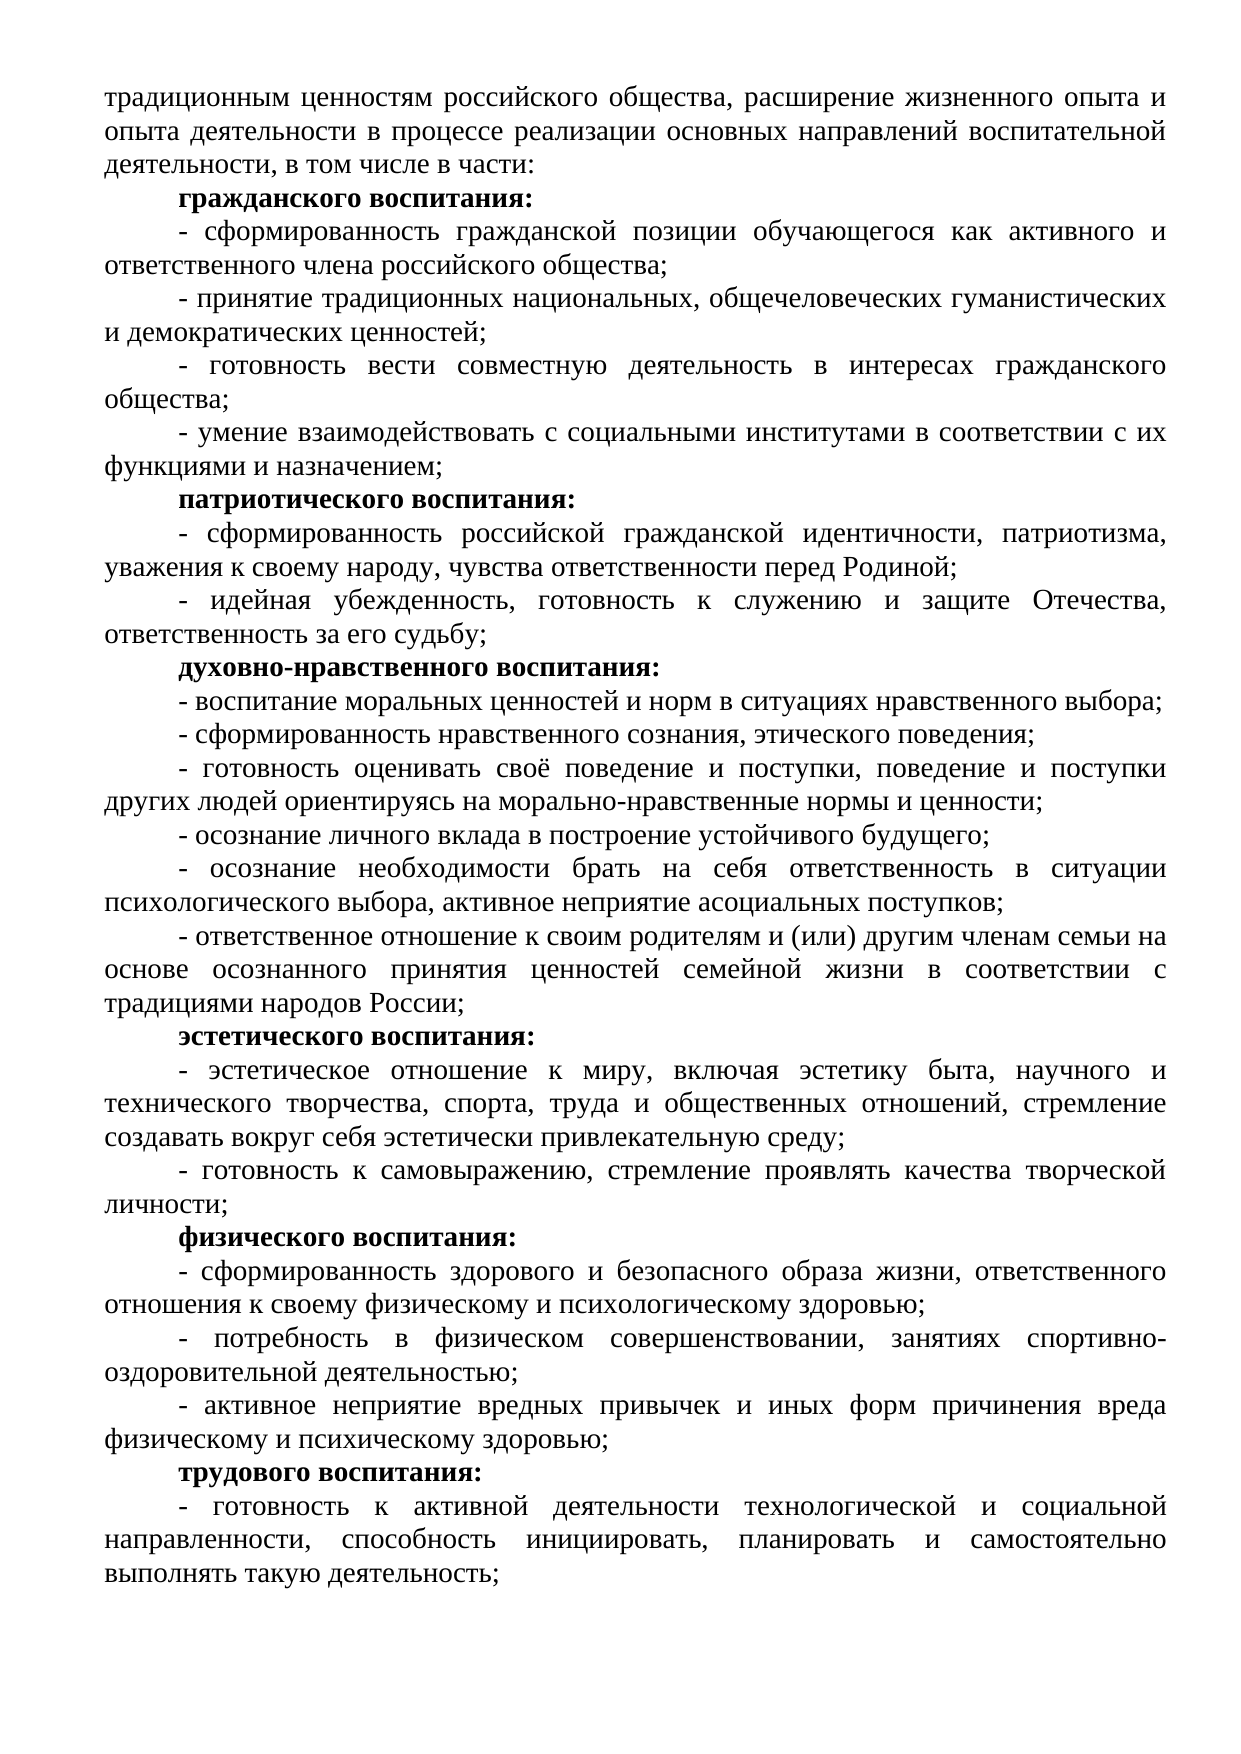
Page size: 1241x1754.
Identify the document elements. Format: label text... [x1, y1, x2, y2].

text - эстетическое отношение к миру, включая эстетику быта, научного и технического творчества, спорта, труда и общественных отношений, стремление создавать вокруг себя эстетически привлекательную среду; [104, 1052, 1167, 1152]
text - ответственное отношение к своим родителям и (или) другим членам семьи на основе осознанного принятия ценностей семейной жизни в соответствии с традициями народов России; [104, 918, 1167, 1018]
text - сформированность нравственного сознания, этического поведения; [104, 716, 1167, 750]
text - потребность в физическом совершенствовании, занятиях спортивно-оздоровительной деятельностью; [104, 1320, 1167, 1387]
text - сформированность гражданской позиции обучающегося как активного и ответственного члена российского общества; [104, 213, 1167, 280]
text - готовность оценивать своё поведение и поступки, поведение и поступки других людей ориентируясь на морально-нравственные нормы и ценности; [104, 750, 1167, 817]
text - воспитание моральных ценностей и норм в ситуациях нравственного выбора; [104, 683, 1167, 716]
text - готовность вести совместную деятельность в интересах гражданского общества; [104, 347, 1167, 414]
text - сформированность российской гражданской идентичности, патриотизма, уважения к своему народу, чувства ответственности перед Родиной; [104, 515, 1167, 582]
text - умение взаимодействовать с социальными институтами в соответствии с их функциями и назначением; [104, 414, 1167, 482]
text духовно-нравственного воспитания: [104, 649, 1167, 683]
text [104, 79, 1167, 180]
text патриотического воспитания: [104, 482, 1167, 515]
text - активное неприятие вредных привычек и иных форм причинения вреда физическому и психическому здоровью; [104, 1387, 1167, 1454]
text - принятие традиционных национальных, общечеловеческих гуманистических и демократических ценностей; [104, 280, 1167, 347]
text - сформированность здорового и безопасного образа жизни, ответственного отношения к своему физическому и психологическому здоровью; [104, 1253, 1167, 1320]
text трудового воспитания: [104, 1454, 1167, 1488]
text - осознание необходимости брать на себя ответственность в ситуации психологического выбора, активное неприятие асоциальных поступков; [104, 851, 1167, 918]
text гражданского воспитания: [104, 180, 1167, 213]
text эстетического воспитания: [104, 1018, 1167, 1052]
text физического воспитания: [104, 1219, 1167, 1253]
text - готовность к активной деятельности технологической и социальной направленности, способность инициировать, планировать и самостоятельно выполнять такую деятельность; [104, 1488, 1167, 1588]
text - готовность к самовыражению, стремление проявлять качества творческой личности; [104, 1152, 1167, 1219]
text - идейная убежденность, готовность к служению и защите Отечества, ответственность за его судьбу; [104, 582, 1167, 649]
text - осознание личного вклада в построение устойчивого будущего; [104, 817, 1167, 851]
